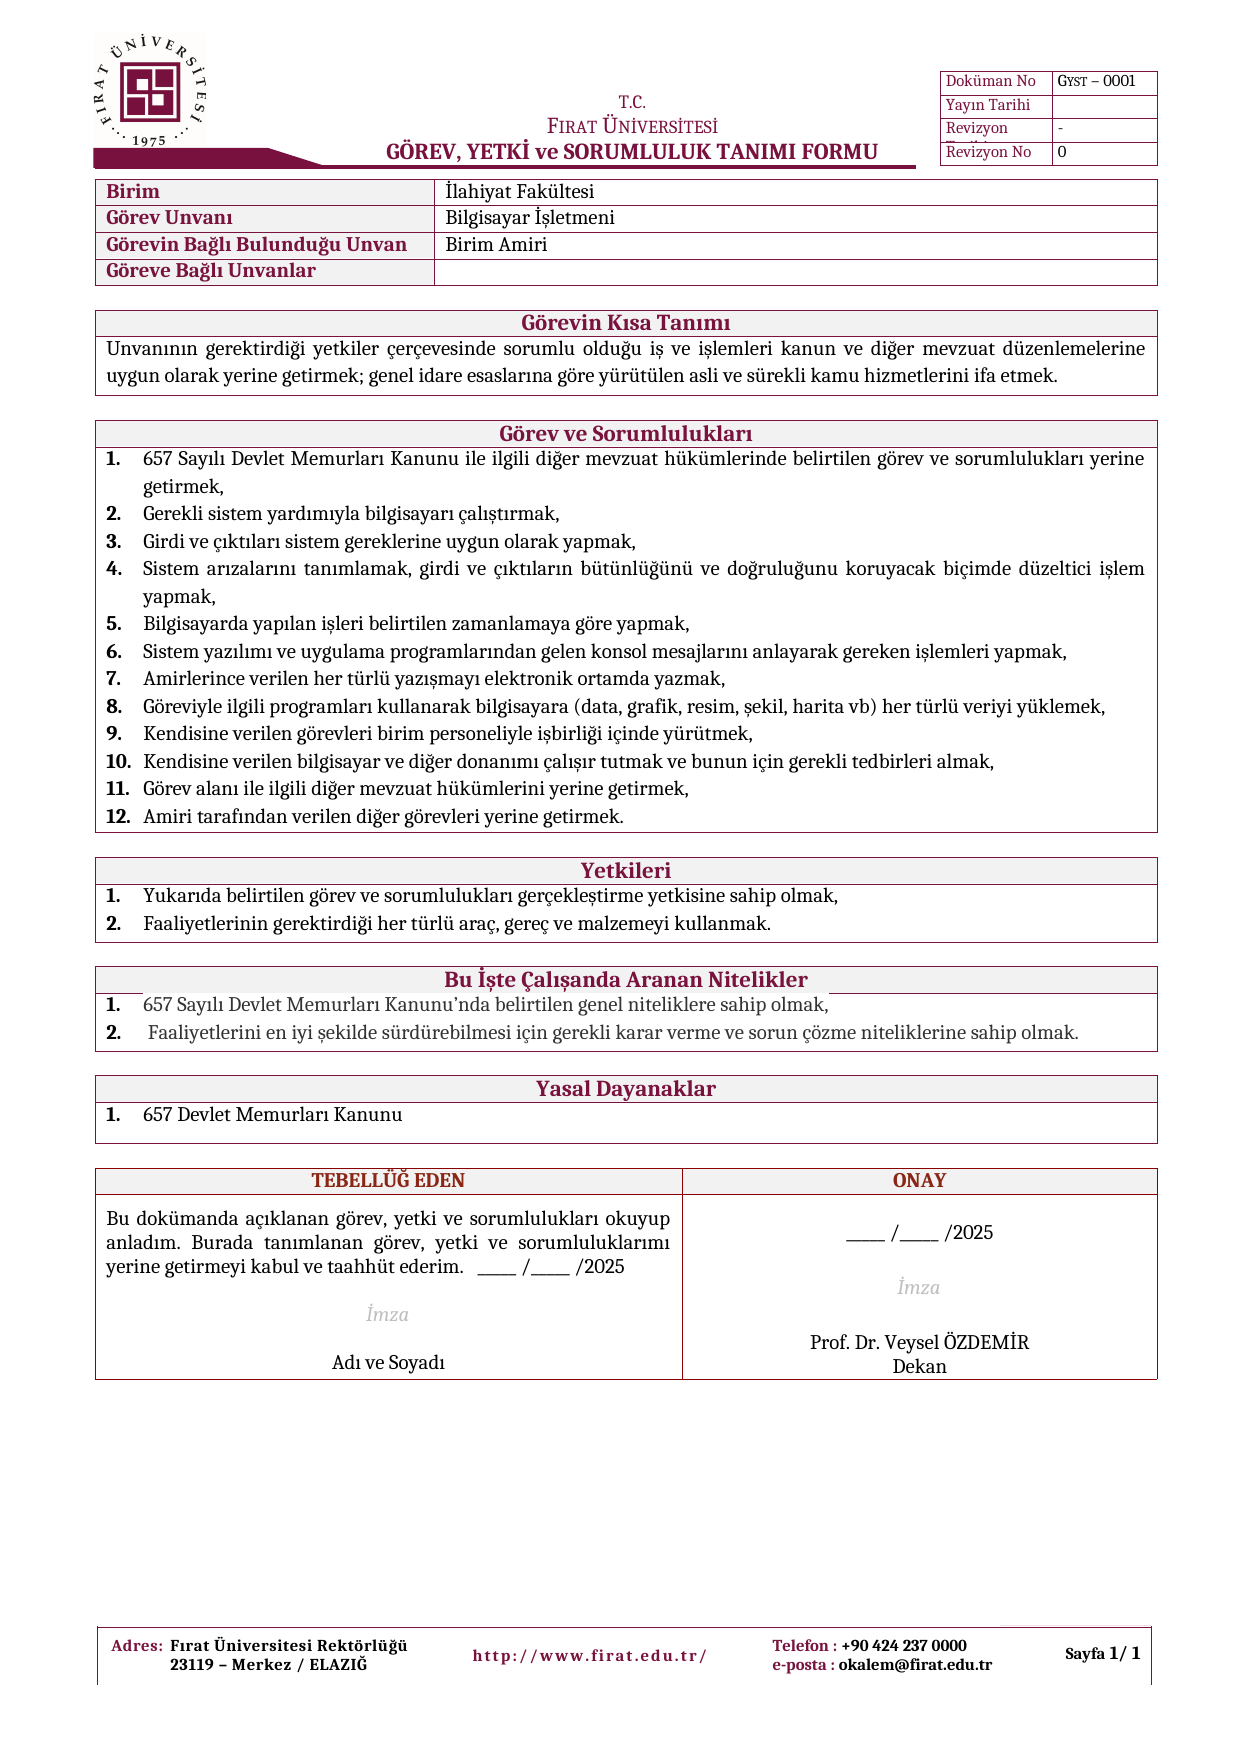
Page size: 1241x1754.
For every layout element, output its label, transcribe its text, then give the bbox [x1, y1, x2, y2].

table_cell Bilgisayar İşletmeni [435, 206, 1157, 232]
table_header Birim [96, 180, 434, 205]
table_header Görevin Kısa Tanımı [96, 311, 1157, 336]
table_cell 657 Sayılı Devlet Memurları Kanunu ile ilgili diğer mevzuat hükümlerinde belirtilen görev ve sorumlulukları yerine getirmek, Gerekli sistem yardımıyla bilgisayarı çalıştırmak, Girdi ve çıktıları sistem gereklerine uygun olarak yapmak, Sistem arızalarını tanımlamak, girdi ve çıktıların bütünlüğünü ve doğruluğunu koruyacak biçimde düzeltici işlem yapmak, Bilgisayarda yapılan işleri belirtilen zamanlamaya göre yapmak, Sistem yazılımı ve uygulama programlarından gelen konsol mesajlarını anlayarak gereken işlemleri yapmak, Amirlerince verilen her türlü yazışmayı elektronik ortamda yazmak, Göreviyle ilgili programları kullanarak bilgisayara (data, grafik, resim, şekil, harita vb) her türlü veriyi yüklemek, Kendisine verilen görevleri birim personeliyle işbirliği içinde yürütmek, Kendisine verilen bilgisayar ve diğer donanımı çalışır tutmak ve bunun için gerekli tedbirleri almak, Görev alanı ile ilgili diğer mevzuat hükümlerini yerine getirmek, Amiri tarafından verilen diğer görevleri yerine getirmek. [96, 448, 1157, 832]
table_cell Görev Unvanı [96, 206, 434, 232]
table_cell _____ /_____ /2025 İmza Prof. Dr. Veysel ÖZDEMİR Dekan [683, 1195, 1157, 1379]
table_header Görev ve Sorumlulukları [96, 421, 1157, 446]
table_header İlahiyat Fakültesi [435, 180, 1157, 205]
table_cell Göreve Bağlı Unvanlar [96, 260, 434, 285]
table_cell Yukarıda belirtilen görev ve sorumlulukları gerçekleştirme yetkisine sahip olmak, Faaliyetlerinin gerektirdiği her türlü araç, gereç ve malzemeyi kullanmak. [96, 885, 1157, 941]
table_cell Unvanının gerektirdiği yetkiler çerçevesinde sorumlu olduğu iş ve işlemleri kanun ve diğer mevzuat düzenlemelerine uygun olarak yerine getirmek; genel idare esaslarına göre yürütülen asli ve sürekli kamu hizmetlerini ifa etmek. [96, 337, 1157, 395]
table_cell İmza Adı ve Soyadı [96, 1285, 682, 1379]
table_header ONAY [683, 1169, 1157, 1194]
table_header Bu İşte Çalışanda Aranan Nitelikler [96, 967, 1157, 993]
table_header Yetkileri [96, 858, 1157, 883]
table_cell 657 Sayılı Devlet Memurları Kanunu’nda belirtilen genel niteliklere sahip olmak, Faaliyetlerini en iyi şekilde sürdürebilmesi için gerekli karar verme ve sorun çözme niteliklerine sahip olmak. [96, 994, 1157, 1051]
table_cell 657 Devlet Memurları Kanunu [96, 1103, 1157, 1143]
table_header Yasal Dayanaklar [96, 1076, 1157, 1102]
table_cell Görevin Bağlı Bulunduğu Unvan [96, 233, 434, 258]
table_cell Bu dokümanda açıklanan görev, yetki ve sorumlulukları okuyup anladım. Burada tanımlanan görev, yetki ve sorumluluklarımı yerine getirmeyi kabul ve taahhüt ederim. _____ /_____ /2025 [96, 1195, 682, 1285]
table_header TEBELLÜĞ EDEN [96, 1169, 682, 1194]
table_cell Birim Amiri [435, 233, 1157, 258]
table_cell [435, 260, 1157, 285]
picture [93, 33, 206, 147]
